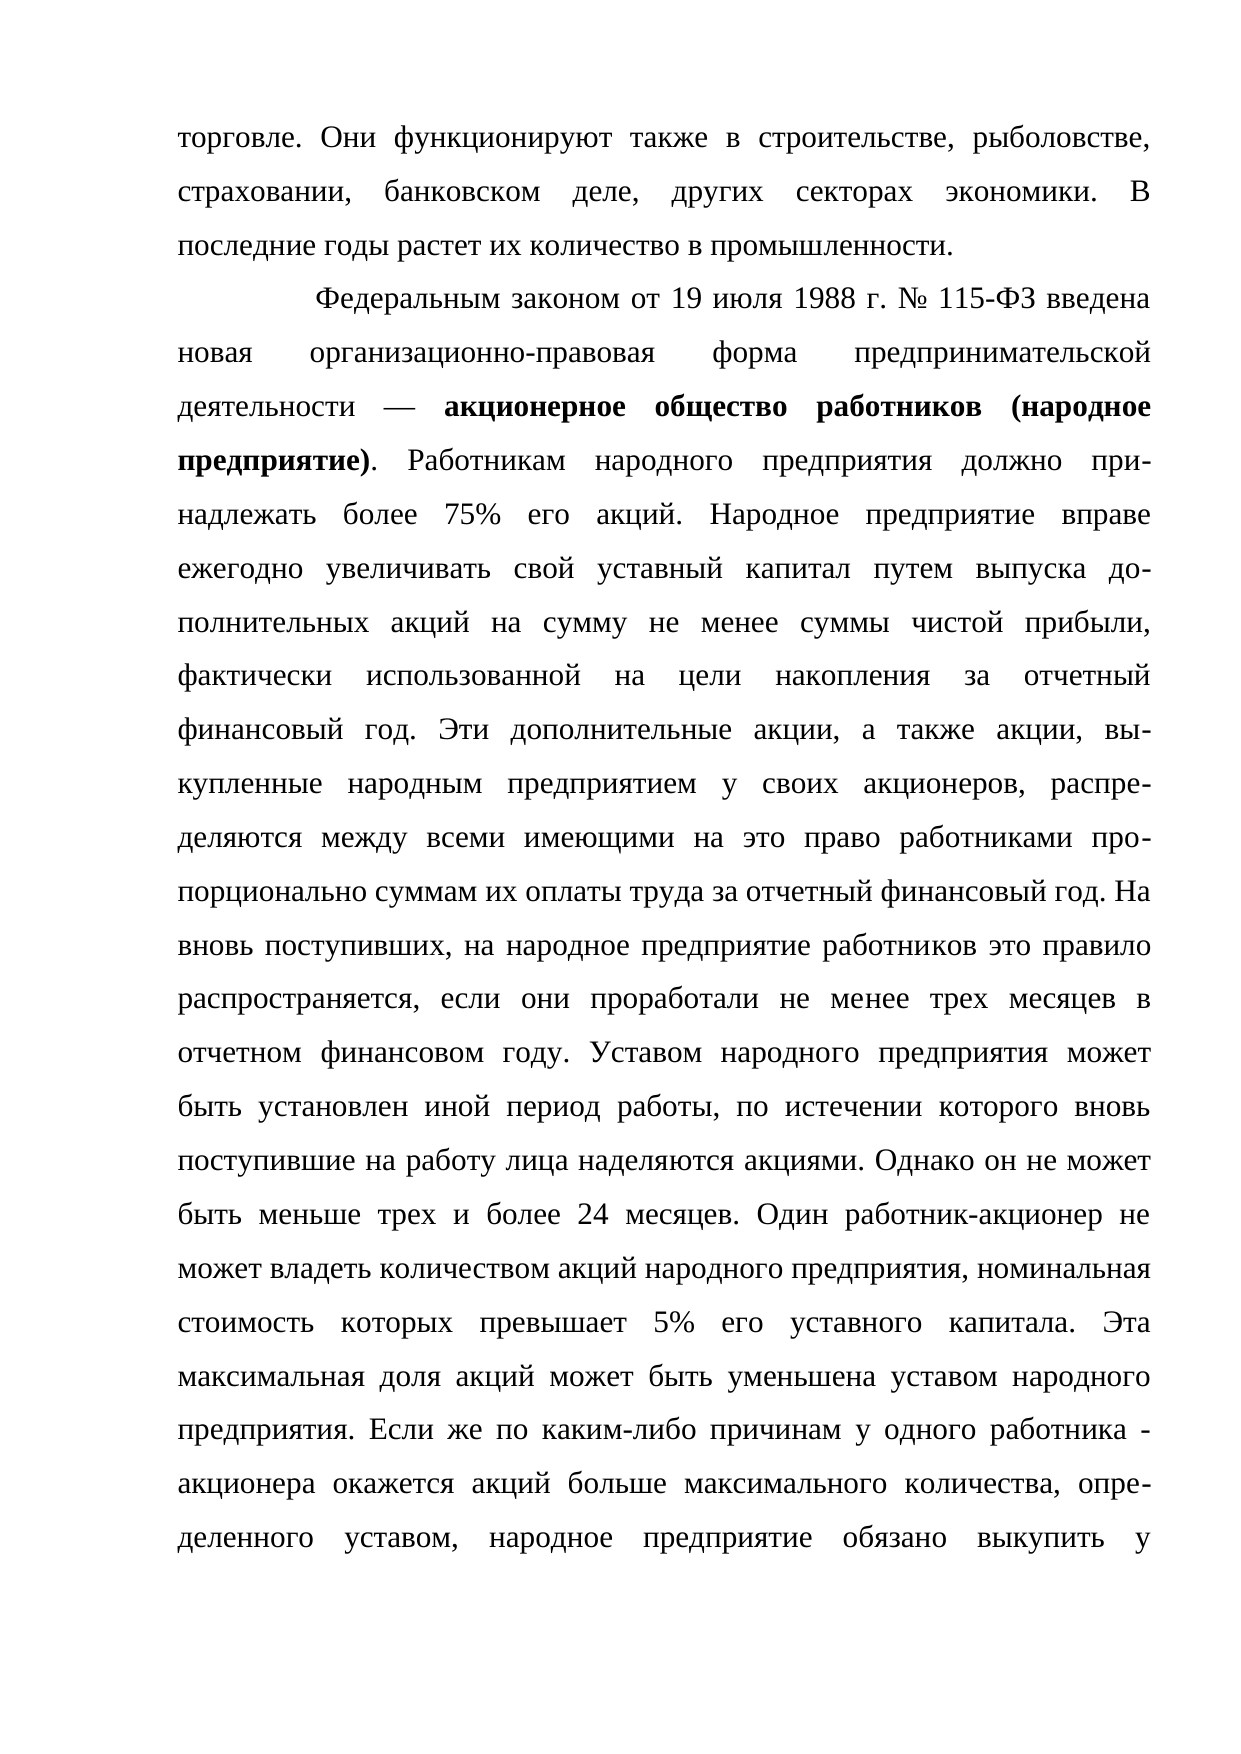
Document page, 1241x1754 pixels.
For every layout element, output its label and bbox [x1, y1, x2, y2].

text [177, 280, 1152, 1554]
text [177, 118, 1152, 262]
